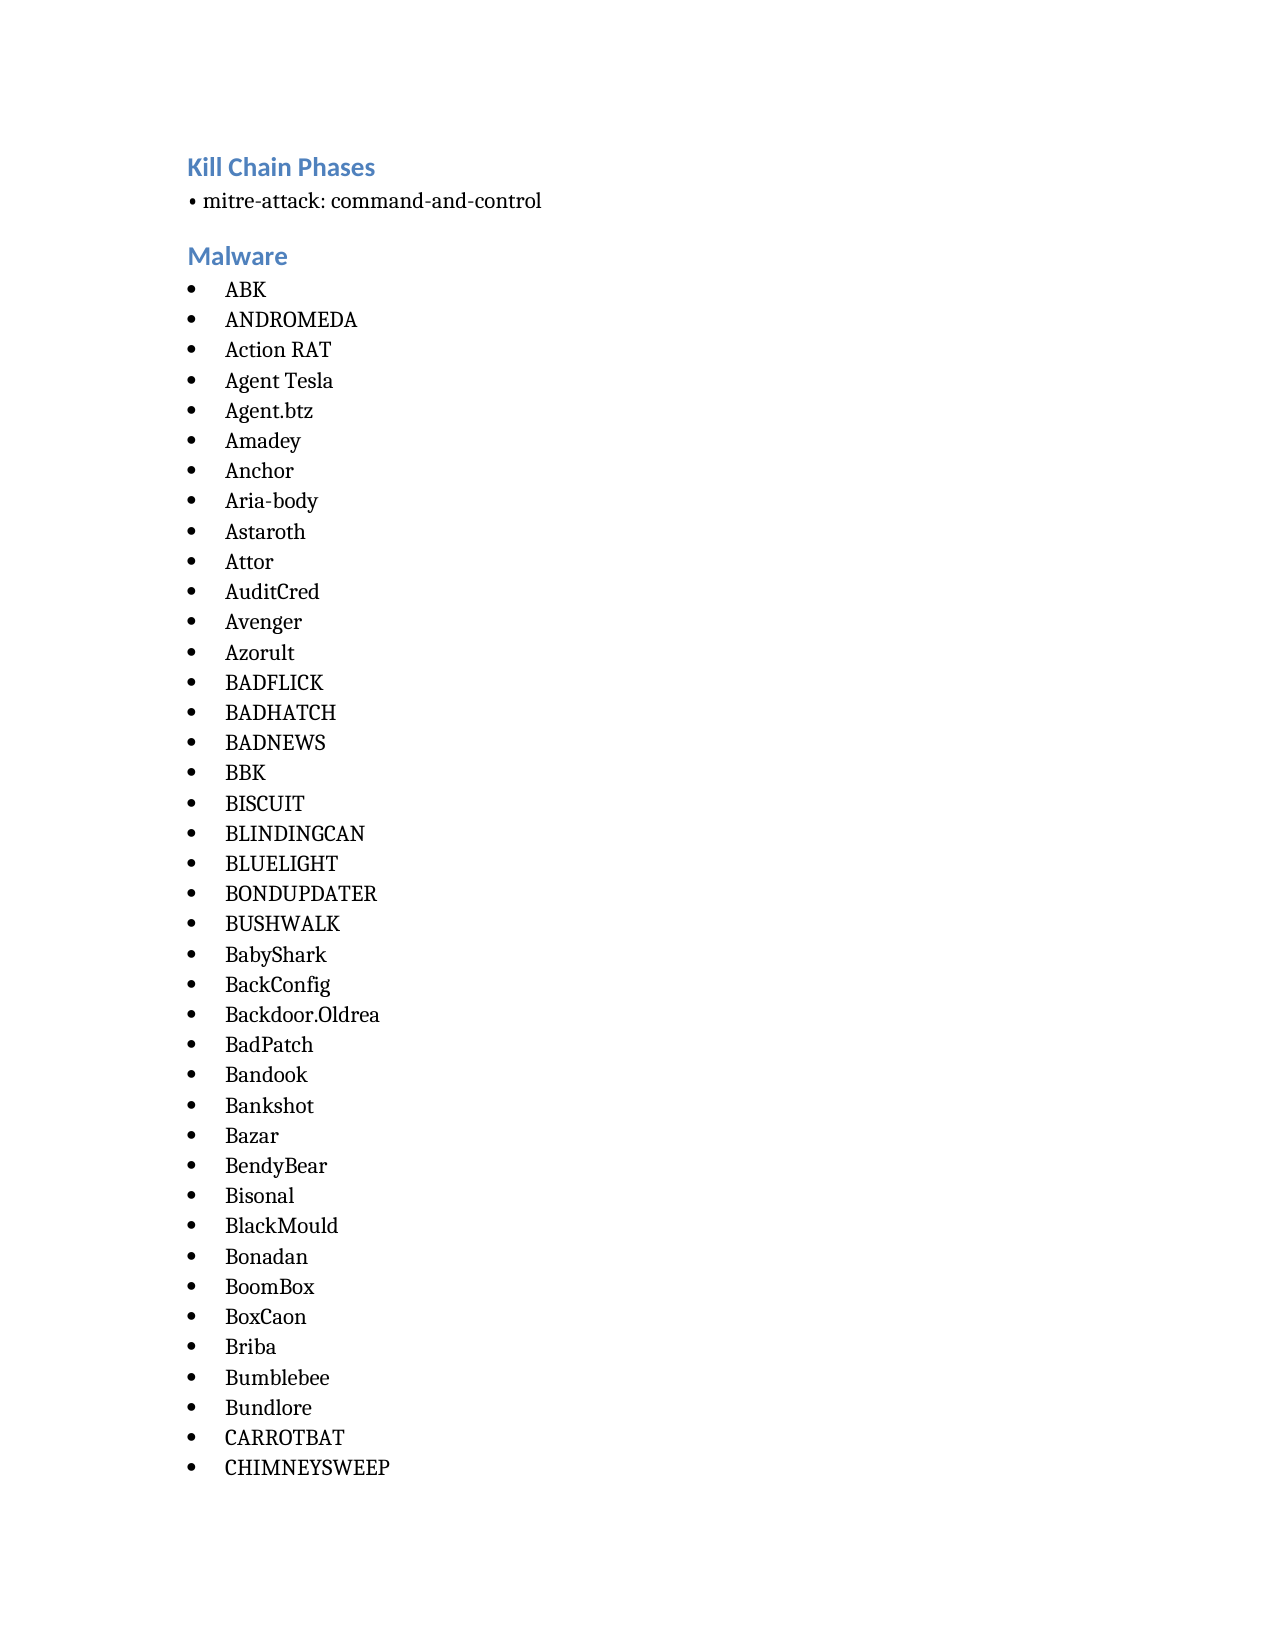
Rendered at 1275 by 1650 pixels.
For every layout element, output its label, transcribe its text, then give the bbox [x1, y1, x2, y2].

list BackConfig [187, 972, 1087, 998]
subtitle Malware [187, 239, 1087, 272]
list Amadey [187, 428, 1087, 454]
list Aria-body [187, 488, 1087, 515]
list BADHATCH [187, 700, 1087, 726]
list Action RAT [187, 337, 1087, 364]
list Astaroth [187, 518, 1087, 545]
list Agent.btz [187, 398, 1087, 424]
list Bisonal [187, 1183, 1087, 1209]
list BLUELIGHT [187, 851, 1087, 877]
list Anchor [187, 458, 1087, 484]
list Bandook [187, 1062, 1087, 1089]
list BLINDINGCAN [187, 821, 1087, 847]
list ABK [187, 277, 1087, 303]
list CHIMNEYSWEEP [187, 1455, 1087, 1481]
list Briba [187, 1334, 1087, 1361]
list ANDROMEDA [187, 307, 1087, 333]
list Bazar [187, 1123, 1087, 1149]
list BBK [187, 760, 1087, 787]
list BADFLICK [187, 669, 1087, 696]
list BlackMould [187, 1213, 1087, 1240]
list Attor [187, 549, 1087, 575]
list CARROTBAT [187, 1425, 1087, 1451]
list Bonadan [187, 1243, 1087, 1270]
list BabyShark [187, 941, 1087, 968]
list BUSHWALK [187, 911, 1087, 938]
list BADNEWS [187, 730, 1087, 756]
text • mitre-attack: command-and-control [187, 188, 1087, 214]
list BONDUPDATER [187, 881, 1087, 907]
list AuditCred [187, 579, 1087, 605]
list BoxCaon [187, 1304, 1087, 1330]
list BadPatch [187, 1032, 1087, 1058]
list Bankshot [187, 1092, 1087, 1119]
list Backdoor.Oldrea [187, 1002, 1087, 1028]
list BendyBear [187, 1153, 1087, 1179]
list BISCUIT [187, 790, 1087, 817]
subtitle Kill Chain Phases [187, 150, 1087, 183]
list Bumblebee [187, 1364, 1087, 1391]
list Avenger [187, 609, 1087, 636]
list Agent Tesla [187, 367, 1087, 394]
list Azorult [187, 639, 1087, 666]
list BoomBox [187, 1274, 1087, 1300]
list Bundlore [187, 1394, 1087, 1421]
